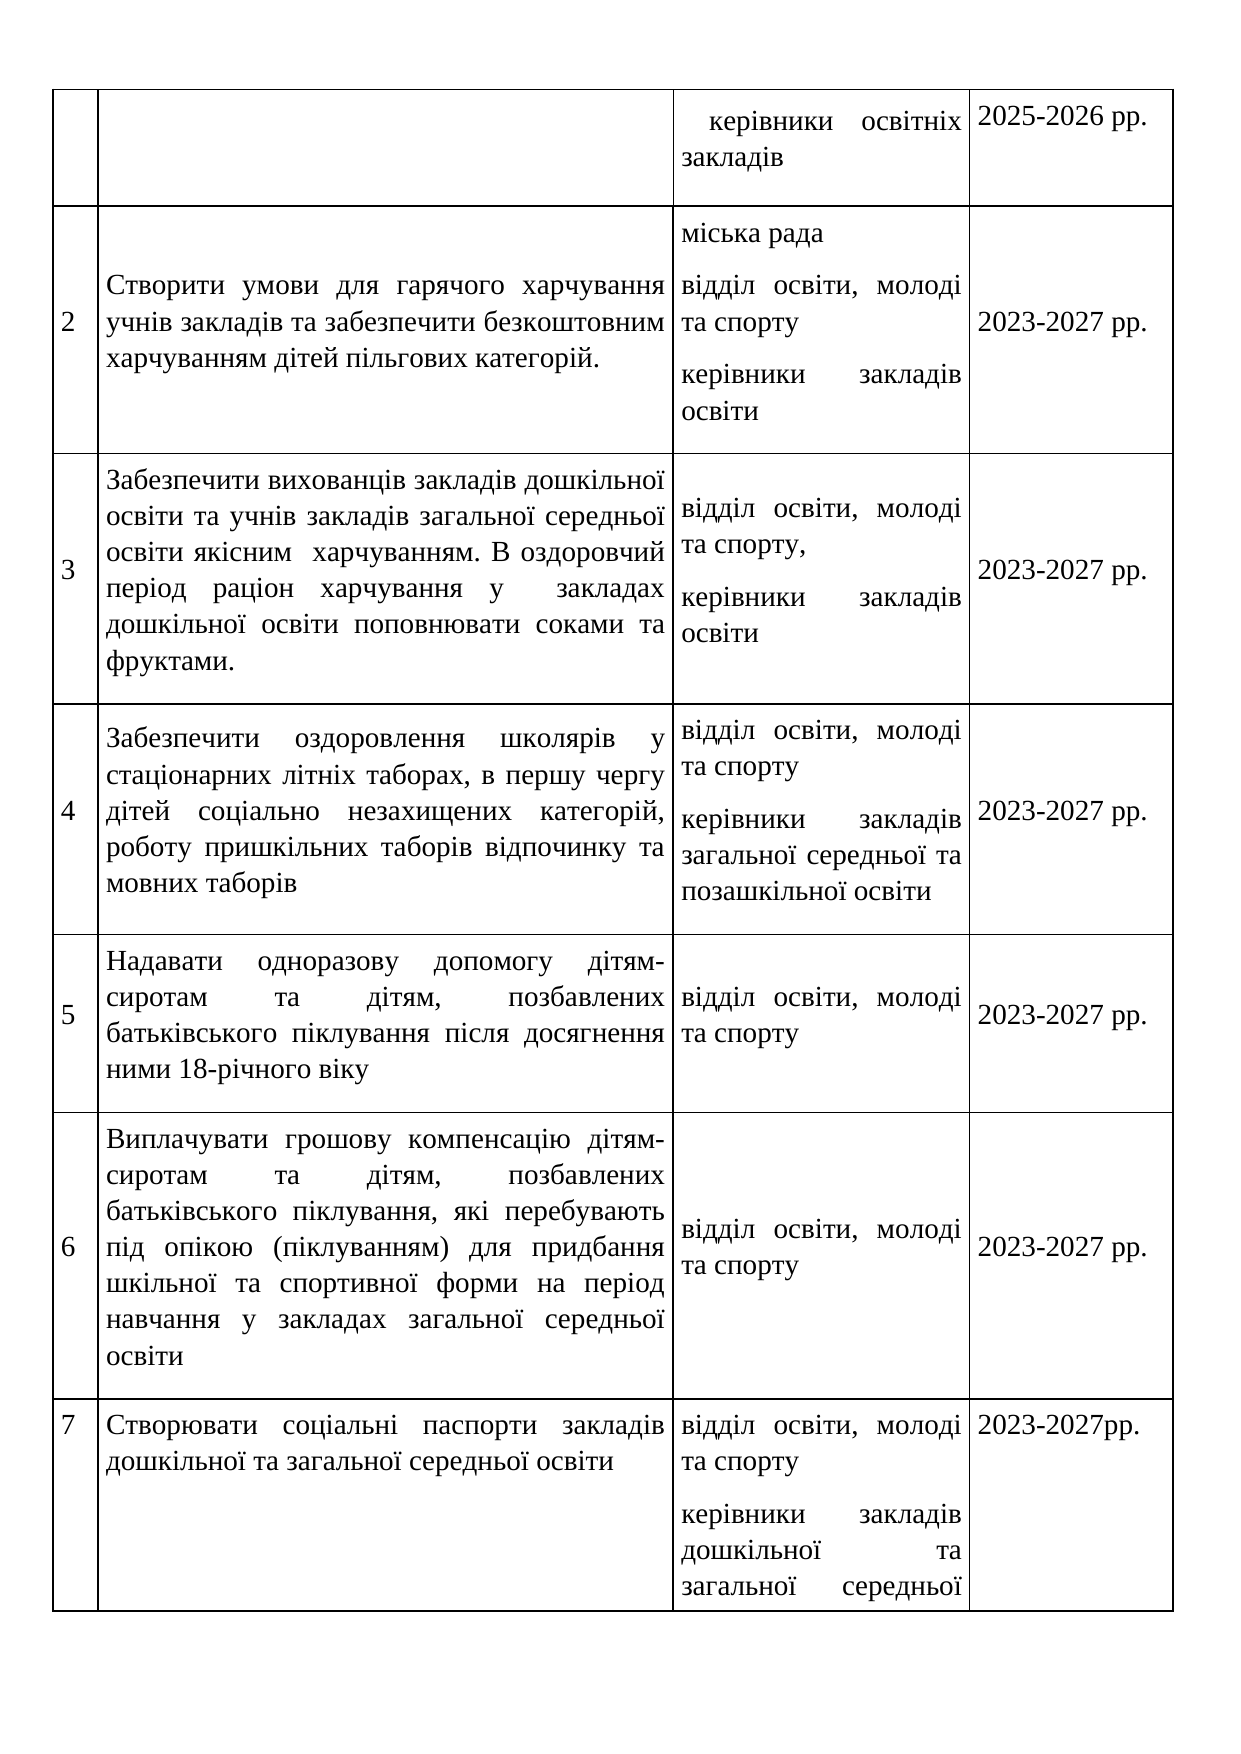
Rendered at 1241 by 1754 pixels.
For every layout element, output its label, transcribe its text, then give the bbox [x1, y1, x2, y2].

table_cell 2023-2027 рр. [970, 207, 1172, 453]
table_cell 3 [54, 454, 97, 703]
table_cell Створити умови для гарячого харчування учнів закладів та забезпечити безкоштовним харчуванням дітей пільгових категорій. [99, 207, 672, 453]
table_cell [674, 90, 969, 205]
table_cell 5 [54, 935, 97, 1112]
table_cell 2023-2027рр. [970, 1400, 1172, 1610]
table_cell 4 [54, 705, 97, 934]
table_cell 2023-2027 рр. [970, 935, 1172, 1112]
table_cell відділ освіти, молоді та спорту, керівники закладів освіти [674, 454, 969, 703]
table_cell міська рада відділ освіти, молоді та спорту керівники закладів освіти [674, 207, 969, 453]
table_cell відділ освіти, молоді та спорту [674, 935, 969, 1112]
table_cell 2 [54, 207, 97, 453]
table_cell 2023-2027 рр. [970, 454, 1172, 703]
table_cell відділ освіти, молоді та спорту керівники закладів загальної середньої та позашкільної освіти [674, 705, 969, 934]
table_cell 2023-2027 рр. [970, 705, 1172, 934]
table_cell Виплачувати грошову компенсацію дітям-сиротам та дітям, позбавлених батьківського піклування, які перебувають під опікою (піклуванням) для придбання шкільної та спортивної форми на період навчання у закладах загальної середньої освіти [99, 1113, 672, 1398]
table_cell 6 [54, 1113, 97, 1398]
table_cell відділ освіти, молоді та спорту [674, 1113, 969, 1398]
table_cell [99, 90, 673, 205]
table_cell Надавати одноразову допомогу дітям-сиротам та дітям, позбавлених батьківського піклування після досягнення ними 18-річного віку [99, 935, 672, 1112]
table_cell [99, 1400, 672, 1610]
table_cell 2025-2026 рр. [970, 90, 1172, 205]
table_cell Забезпечити оздоровлення школярів у стаціонарних літніх таборах, в першу чергу дітей соціально незахищених категорій, роботу пришкільних таборів відпочинку та мовних таборів [99, 705, 672, 934]
table_cell 2023-2027 рр. [970, 1113, 1172, 1398]
table_cell 7 [54, 1400, 97, 1610]
table_cell Забезпечити вихованців закладів дошкільної освіти та учнів закладів загальної середньої освіти якісним харчуванням. В оздоровчий період раціон харчування у закладах дошкільної освіти поповнювати соками та фруктами. [99, 454, 672, 703]
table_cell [674, 1400, 969, 1610]
table_cell 1 [54, 90, 97, 205]
